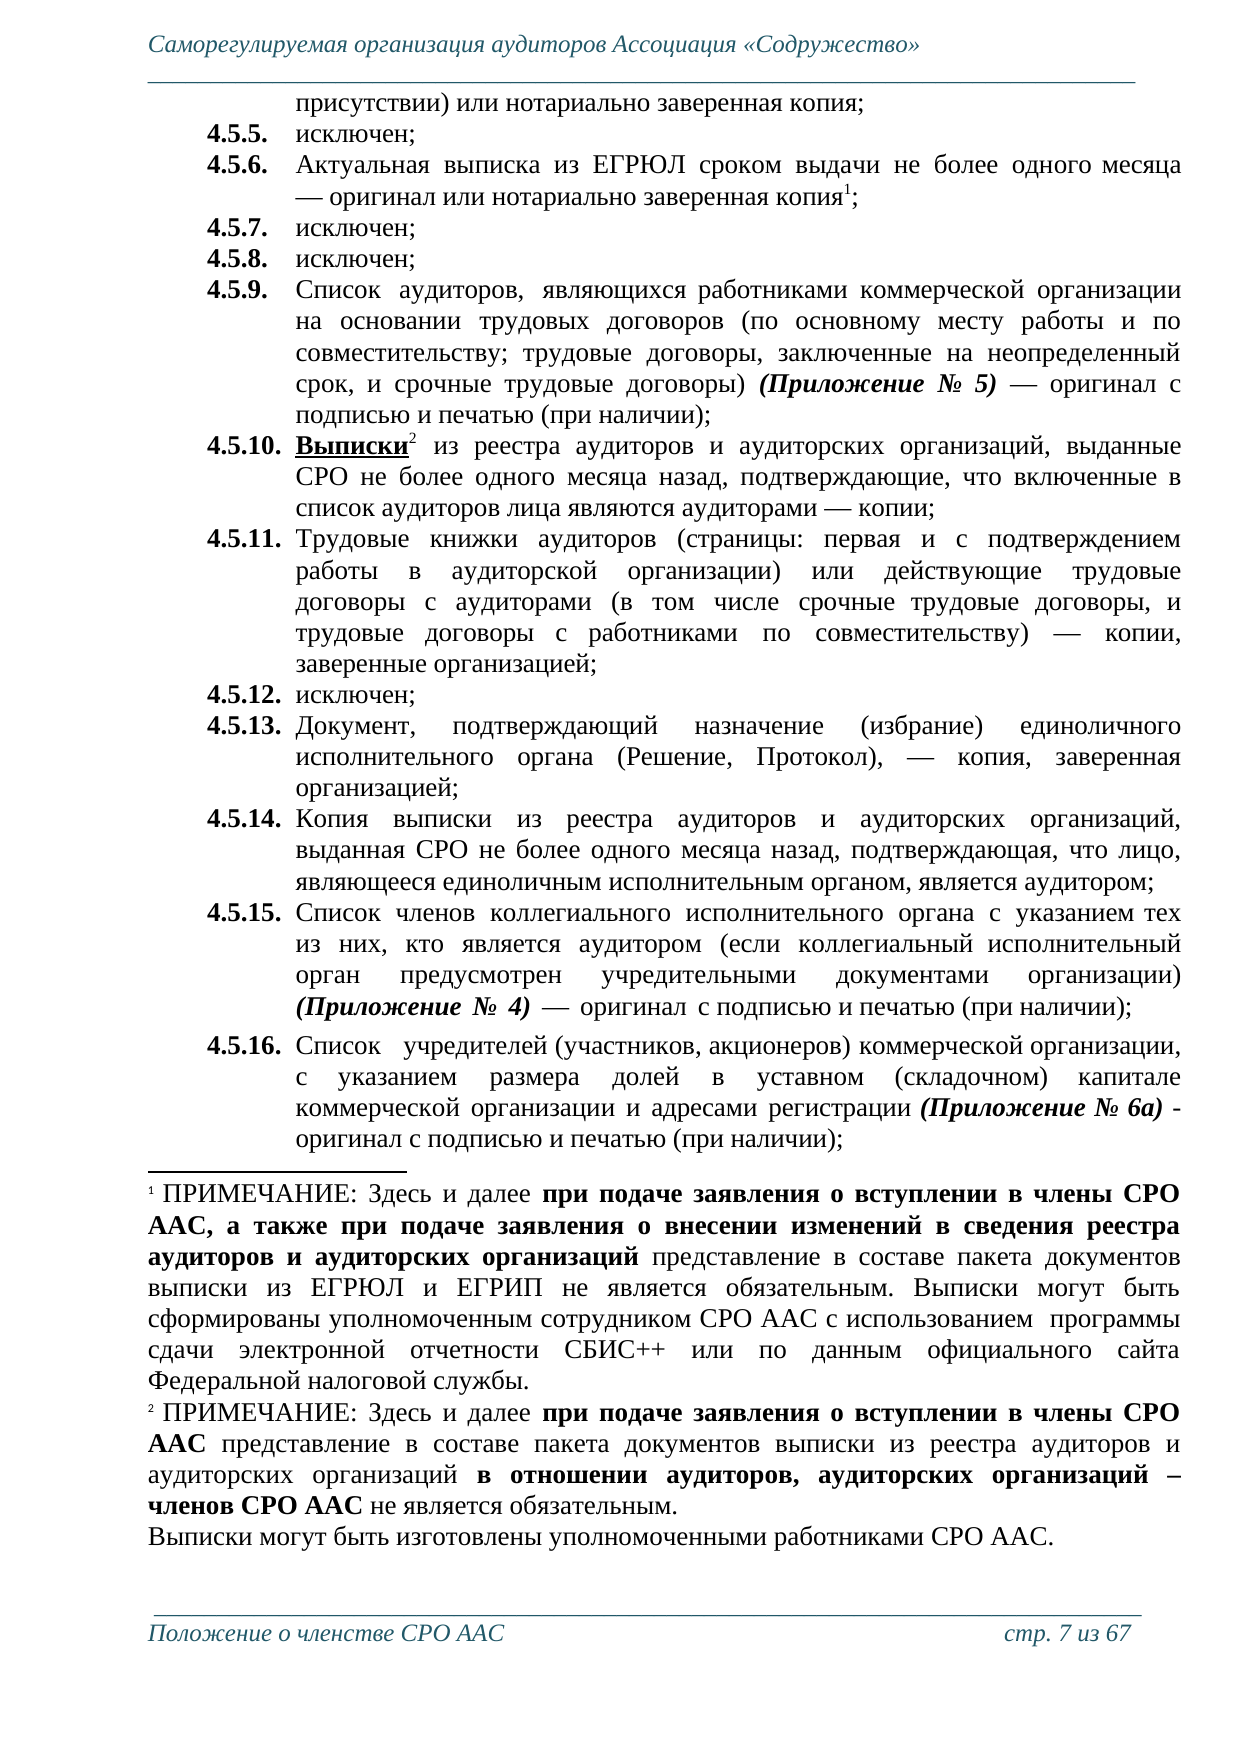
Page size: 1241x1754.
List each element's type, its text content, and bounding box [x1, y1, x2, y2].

list Список аудиторов, являющихся работниками коммерческой организации на основании трудовых договоров (по основному месту работы и по совместительству; трудовые договоры, заключенные на неопределенный срок, и срочные трудовые договоры) (Приложение № 5) — оригинал с подписью и печатью (при наличии); [207, 273, 1181, 429]
list Копия выписки из реестра аудиторов и аудиторских организаций, выданная СРО не более одного месяца назад, подтверждающая, что лицо, являющееся единоличным исполнительным органом, является аудитором; [207, 803, 1181, 896]
list Выписки из реестра аудиторов и аудиторских организаций, выданные СРО не более одного месяца назад, подтверждающие, что включенные в список аудиторов лица являются аудиторами — копии; [207, 429, 1181, 522]
list Актуальная выписка из ЕГРЮЛ сроком выдачи не более одного месяца — оригинал или нотариально заверенная копия; [207, 149, 1181, 211]
list исключен; [207, 117, 1181, 149]
list Трудовые книжки аудиторов (страницы: первая и с подтверждением работы в аудиторской организации) или действующие трудовые договоры с аудиторами (в том числе срочные трудовые договоры, и трудовые договоры с работниками по совместительству) — копии, заверенные организацией; [207, 523, 1181, 678]
list исключен; [207, 211, 1181, 242]
list Список членов коллегиального исполнительного органа с указанием тех из них, кто является аудитором (если коллегиальный исполнительный орган предусмотрен учредительными документами организации) (Приложение № 4) — оригинал с подписью и печатью (при наличии); [207, 896, 1181, 1021]
list Документ, подтверждающий назначение (избрание) единоличного исполнительного органа (Решение, Протокол), — копия, заверенная организацией; [207, 710, 1181, 803]
list Список учредителей (участников, акционеров) коммерческой организации, с указанием размера долей в уставном (складочном) капитале коммерческой организации и адресами регистрации (Приложение № 6а) - оригинал с подписью и печатью (при наличии); [207, 1029, 1181, 1153]
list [207, 86, 1181, 117]
list исключен; [207, 678, 1181, 709]
list исключен; [207, 242, 1181, 273]
